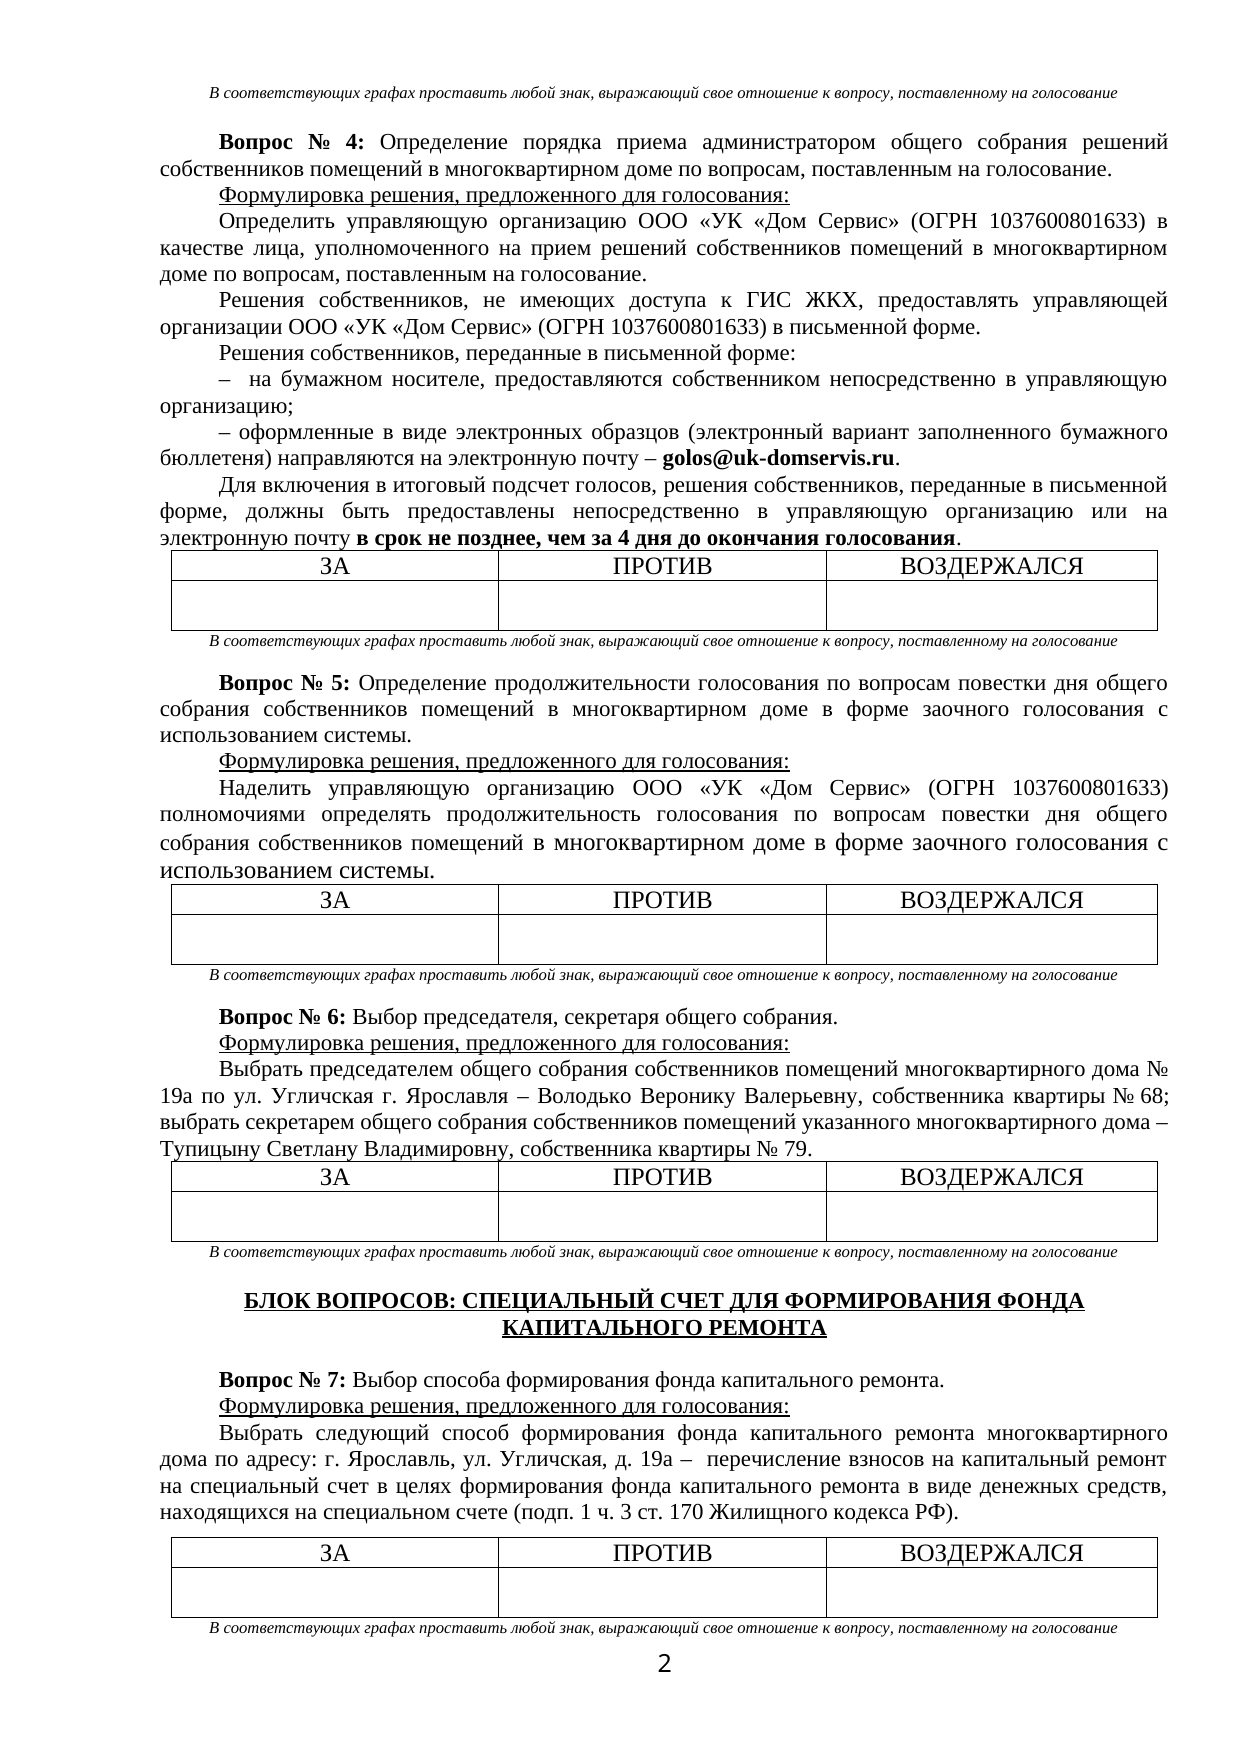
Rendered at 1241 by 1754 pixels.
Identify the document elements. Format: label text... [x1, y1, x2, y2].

table_header ЗА [172, 551, 498, 580]
text Вопрос № 6: Выбор председателя, секретаря общего собрания. [159, 1003, 1169, 1029]
text В соответствующих графах проставить любой знак, выражающий свое отношение к вопросу, поставленному на голосование [159, 1618, 1169, 1637]
table_cell [499, 915, 826, 964]
text Выбрать следующий способ формирования фонда капитального ремонта многоквартирного дома по адресу: г. Ярославль, ул. Угличская, д. 19а – перечисление взносов на капитальный ремонт на специальный счет в целях формирования фонда капитального ремонта в виде денежных средств, находящихся на специальном счете (подп. 1 ч. 3 ст. 170 Жилищного кодекса РФ). [159, 1419, 1169, 1524]
text БЛОК ВОПРОСОВ: СПЕЦИАЛЬНЫЙ СЧЕТ ДЛЯ ФОРМИРОВАНИЯ ФОНДА КАПИТАЛЬНОГО РЕМОНТА [159, 1287, 1169, 1340]
text – на бумажном носителе, предоставляются собственником непосредственно в управляющую организацию; [159, 365, 1169, 418]
text – оформленные в виде электронных образцов (электронный вариант заполненного бумажного бюллетеня) направляются на электронную почту – golos@uk-domservis.ru. [159, 418, 1169, 471]
table_header ЗА [172, 1538, 498, 1567]
table_header ПРОТИВ [499, 1538, 826, 1567]
text В соответствующих графах проставить любой знак, выражающий свое отношение к вопросу, поставленному на голосование [159, 965, 1169, 984]
text Выбрать председателем общего собрания собственников помещений многоквартирного дома № 19а по ул. Угличская г. Ярославля – Володько Веронику Валерьевну, собственника квартиры № 68; выбрать секретарем общего собрания собственников помещений указанного многоквартирного дома – Тупицыну Светлану Владимировну, собственника квартиры № 79. [159, 1056, 1169, 1161]
table_header ПРОТИВ [499, 885, 826, 914]
text Вопрос № 5: Определение продолжительности голосования по вопросам повестки дня общего собрания собственников помещений в многоквартирном доме в форме заочного голосования с использованием системы. [159, 668, 1169, 748]
table_header ВОЗДЕРЖАЛСЯ [827, 1162, 1157, 1191]
text Формулировка решения, предложенного для голосования: [159, 748, 1169, 774]
text Наделить управляющую организацию ООО «УК «Дом Сервис» (ОГРН 1037600801633) полномочиями определять продолжительность голосования по вопросам повестки дня общего собрания собственников помещений в многоквартирном доме в форме заочного голосования с использованием системы. [159, 774, 1169, 884]
text Решения собственников, не имеющих доступа к ГИС ЖКХ, предоставлять управляющей организации ООО «УК «Дом Сервис» (ОГРН 1037600801633) в письменной форме. [159, 286, 1169, 339]
table_header ПРОТИВ [499, 551, 826, 580]
text В соответствующих графах проставить любой знак, выражающий свое отношение к вопросу, поставленному на голосование [159, 631, 1169, 650]
text Вопрос № 4: Определение порядка приема администратором общего собрания решений собственников помещений в многоквартирном доме по вопросам, поставленным на голосование. [159, 128, 1169, 181]
table_header ВОЗДЕРЖАЛСЯ [827, 885, 1157, 914]
text В соответствующих графах проставить любой знак, выражающий свое отношение к вопросу, поставленному на голосование [159, 1242, 1169, 1261]
table_header ПРОТИВ [499, 1162, 826, 1191]
text Решения собственников, переданные в письменной форме: [159, 339, 1169, 365]
table_cell [172, 1568, 498, 1617]
text Формулировка решения, предложенного для голосования: [159, 1393, 1169, 1419]
table_cell [827, 1568, 1157, 1617]
text Формулировка решения, предложенного для голосования: [159, 181, 1169, 207]
table_header ВОЗДЕРЖАЛСЯ [827, 551, 1157, 580]
table_cell [172, 1192, 498, 1241]
table_cell [499, 1568, 826, 1617]
table_cell [827, 1192, 1157, 1241]
table_header ЗА [172, 1162, 498, 1191]
table_header ЗА [172, 885, 498, 914]
table_header ВОЗДЕРЖАЛСЯ [827, 1538, 1157, 1567]
table_cell [172, 581, 498, 629]
table_cell [172, 915, 498, 964]
text Определить управляющую организацию ООО «УК «Дом Сервис» (ОГРН 1037600801633) в качестве лица, уполномоченного на прием решений собственников помещений в многоквартирном доме по вопросам, поставленным на голосование. [159, 207, 1169, 286]
table_cell [499, 581, 826, 629]
table_cell [827, 915, 1157, 964]
text В соответствующих графах проставить любой знак, выражающий свое отношение к вопросу, поставленному на голосование [159, 83, 1169, 102]
text Формулировка решения, предложенного для голосования: [159, 1029, 1169, 1056]
text Вопрос № 7: Выбор способа формирования фонда капитального ремонта. [159, 1366, 1169, 1393]
table_cell [827, 581, 1157, 629]
table_cell [499, 1192, 826, 1241]
text Для включения в итоговый подсчет голосов, решения собственников, переданные в письменной форме, должны быть предоставлены непосредственно в управляющую организацию или на электронную почту в срок не позднее, чем за 4 дня до окончания голосования. [159, 471, 1169, 550]
